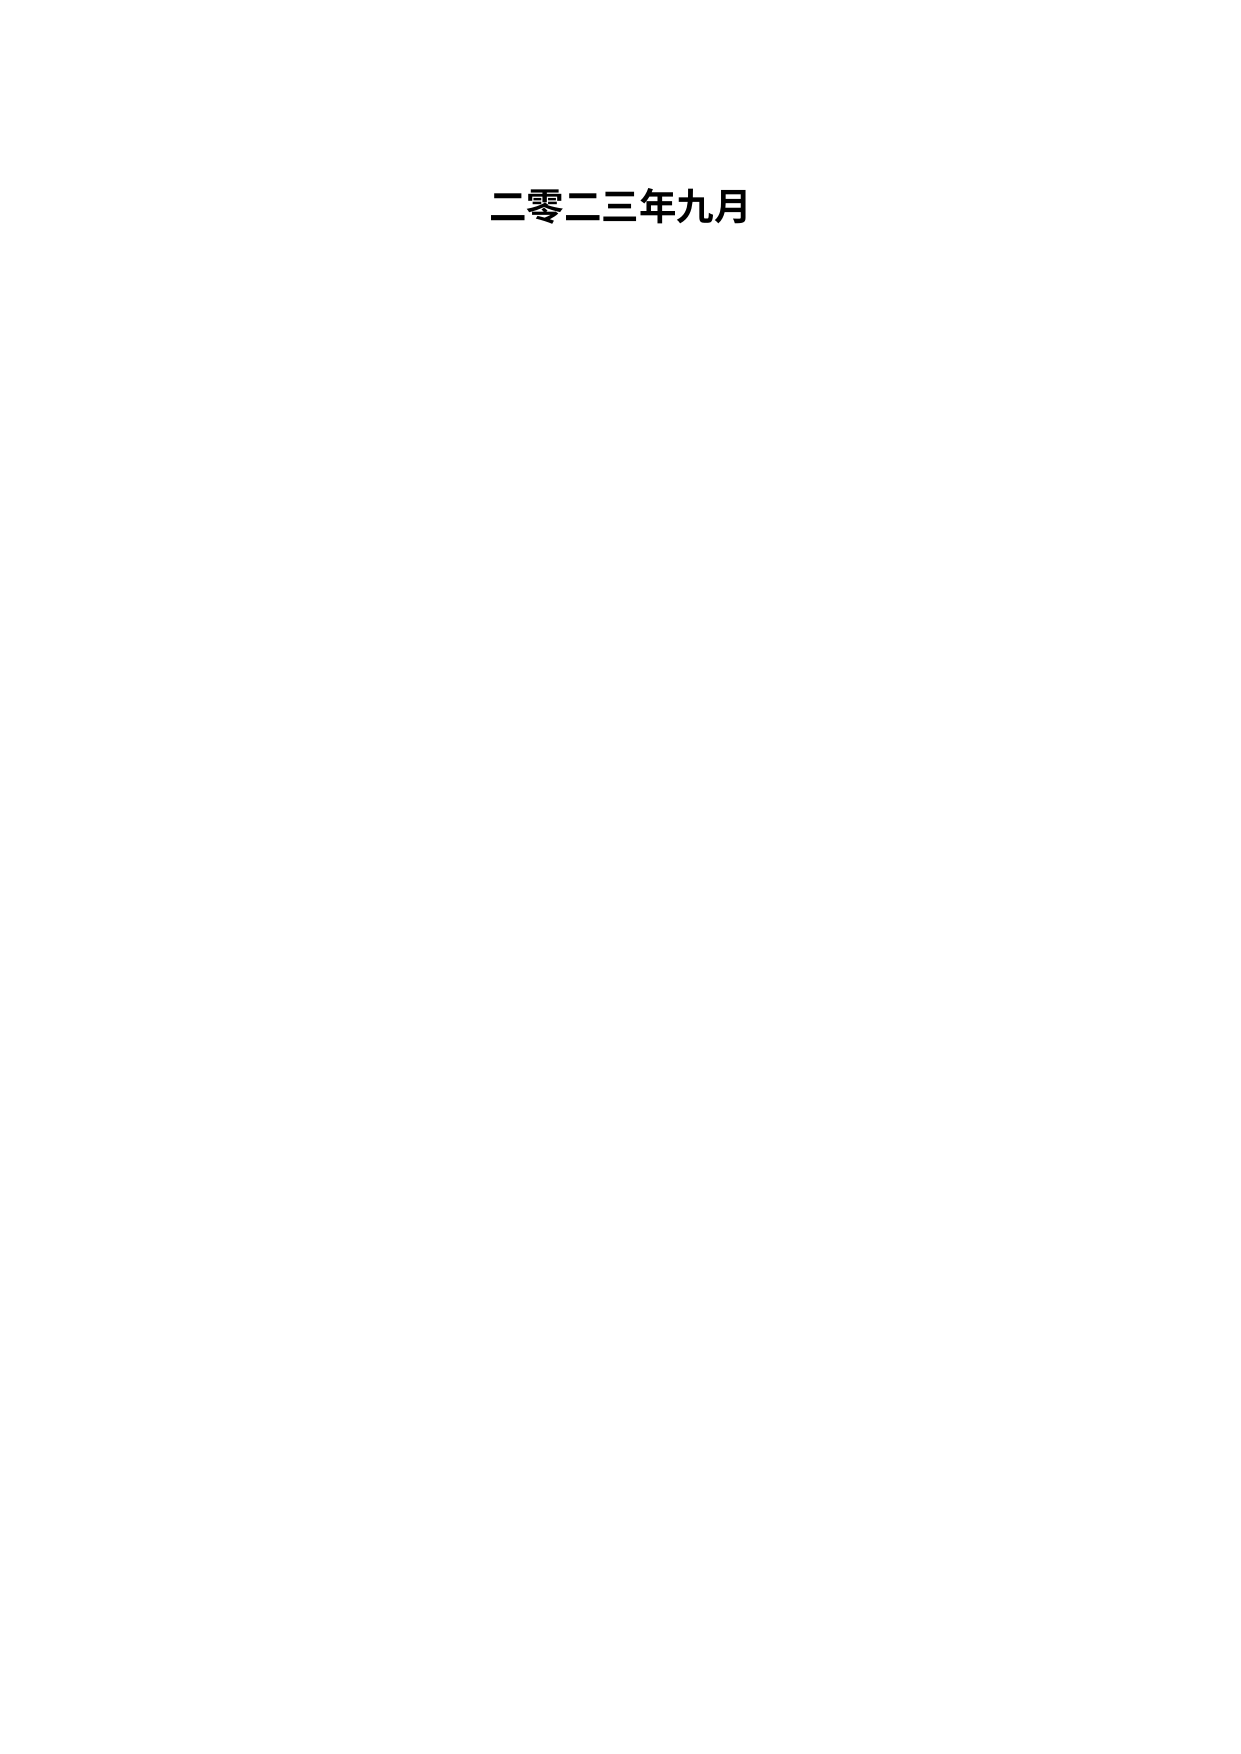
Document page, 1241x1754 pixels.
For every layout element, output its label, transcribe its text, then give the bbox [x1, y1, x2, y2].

text 二零二三年九月 [159, 177, 1081, 231]
